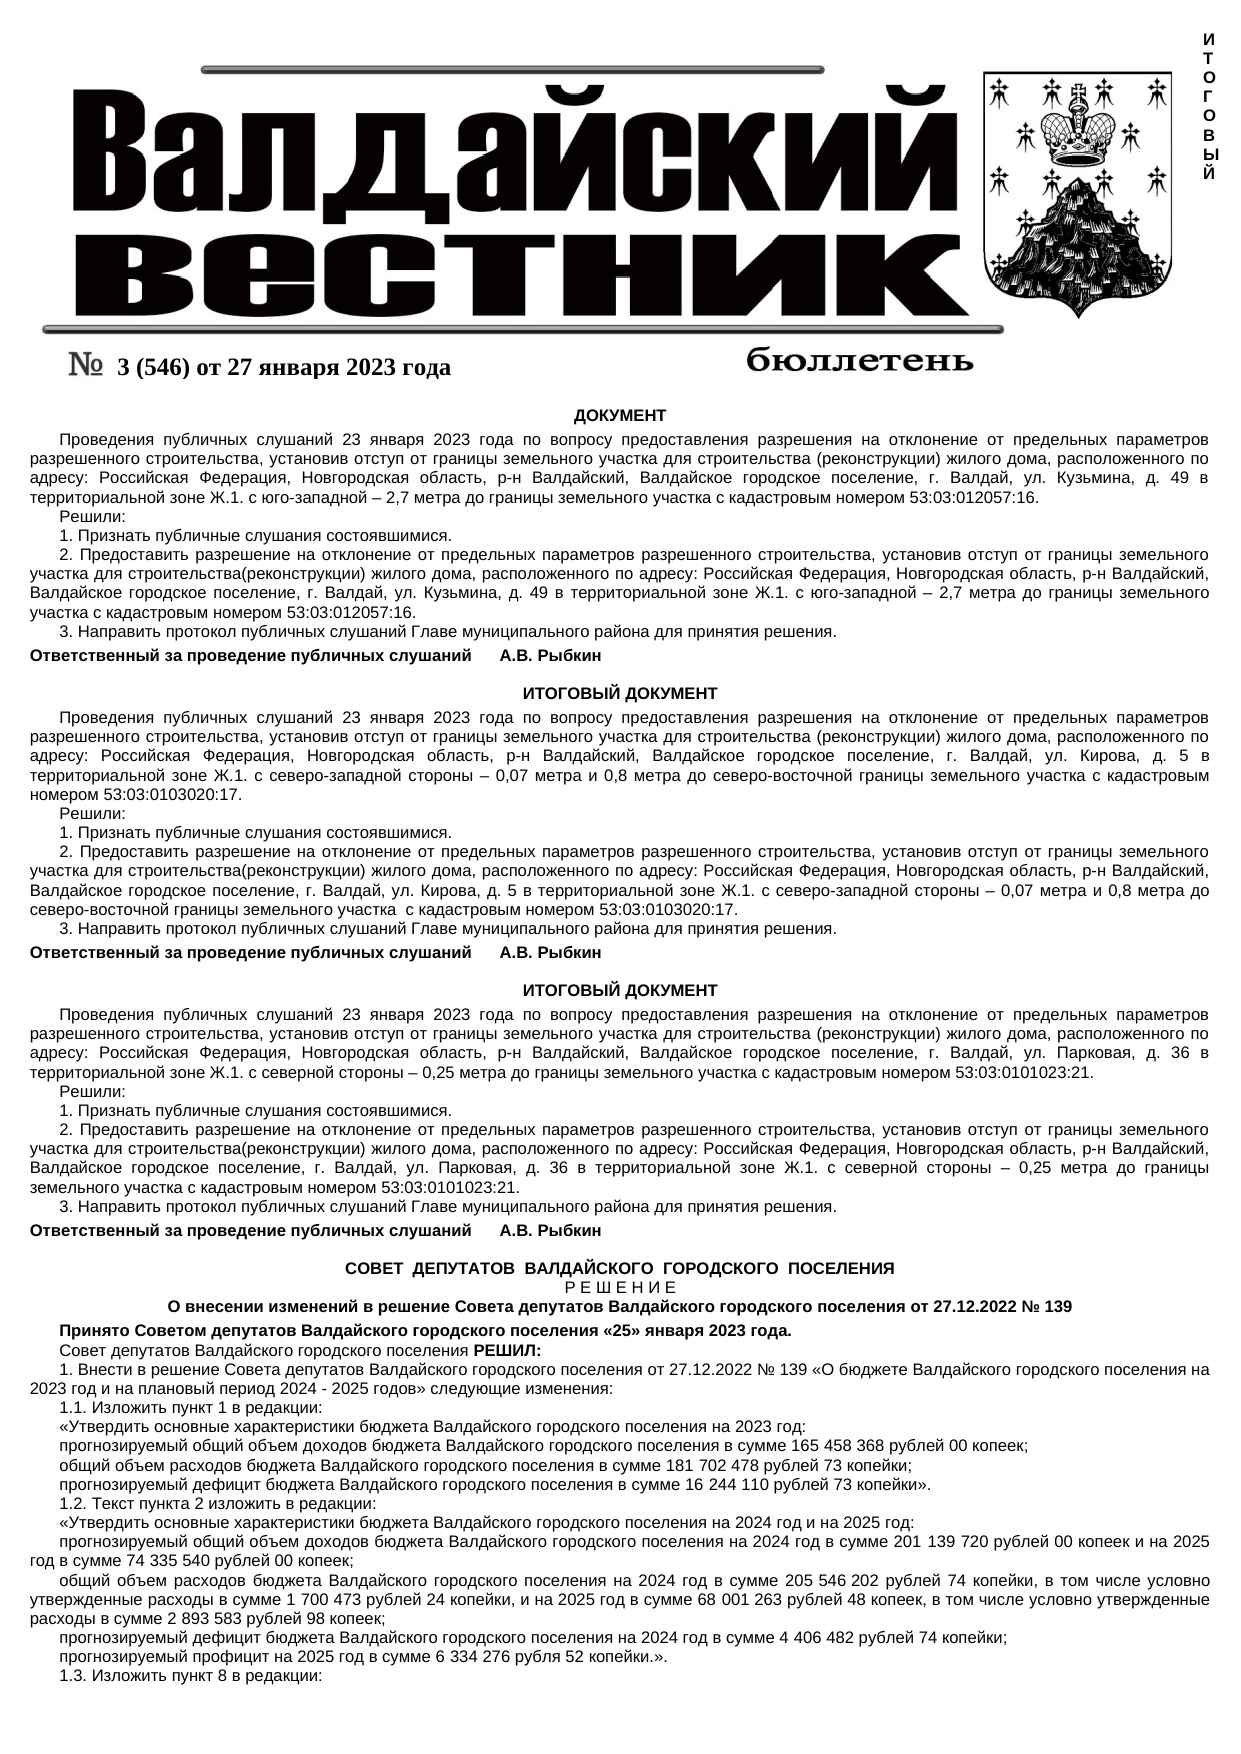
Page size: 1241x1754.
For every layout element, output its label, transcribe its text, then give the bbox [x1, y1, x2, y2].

text 1.1. Изложить пункт 1 в редакции: [29, 1398, 1211, 1417]
text прогнозируемый дефицит бюджета Валдайского городского поселения на 2024 год в сумме 4 406 482 рублей 74 копейки; [29, 1628, 1211, 1647]
text ИТОГОВЫЙ ДОКУМЕНТ [29, 684, 1211, 703]
text Решили: [29, 507, 1211, 526]
text прогнозируемый профицит на 2025 год в сумме 6 334 276 рубля 52 копейки.». [29, 1647, 1211, 1666]
text 2. Предоставить разрешение на отклонение от предельных параметров разрешенного строительства, установив отступ от границы земельного участка для строительства(реконструкции) жилого дома, расположенного по адресу: Российская Федерация, Новгородская область, р-н Валдайский, Валдайское городское поселение, г. Валдай, ул. Кузьмина, д. 49 в территориальной зоне Ж.1. с юго-западной – 2,7 метра до границы земельного участка с кадастровым номером 53:03:012057:16. [29, 545, 1211, 622]
text Решили: [29, 804, 1211, 823]
text Совет депутатов Валдайского городского поселения РЕШИЛ: [29, 1340, 1211, 1359]
text прогнозируемый дефицит бюджета Валдайского городского поселения в сумме 16 244 110 рублей 73 копейки». [29, 1474, 1211, 1494]
text «Утвердить основные характеристики бюджета Валдайского городского поселения на 2023 год: [29, 1417, 1211, 1436]
text Проведения публичных слушаний 23 января 2023 года по вопросу предоставления разрешения на отклонение от предельных параметров разрешенного строительства, установив отступ от границы земельного участка для строительства (реконструкции) жилого дома, расположенного по адресу: Российская Федерация, Новгородская область, р-н Валдайский, Валдайское городское поселение, г. Валдай, ул. Парковая, д. 36 в территориальной зоне Ж.1. с северной стороны – 0,25 метра до границы земельного участка с кадастровым номером 53:03:0101023:21. [29, 1005, 1211, 1082]
text Решили: [29, 1082, 1211, 1101]
text 3. Направить протокол публичных слушаний Главе муниципального района для принятия решения. [29, 622, 1211, 641]
text Ответственный за проведение публичных слушаний А.В. Рыбкин [29, 943, 1211, 962]
text 1.3. Изложить пункт 8 в редакции: [29, 1666, 1211, 1685]
picture [30, 34, 1197, 400]
text Проведения публичных слушаний 23 января 2023 года по вопросу предоставления разрешения на отклонение от предельных параметров разрешенного строительства, установив отступ от границы земельного участка для строительства (реконструкции) жилого дома, расположенного по адресу: Российская Федерация, Новгородская область, р-н Валдайский, Валдайское городское поселение, г. Валдай, ул. Кирова, д. 5 в территориальной зоне Ж.1. с северо-западной стороны – 0,07 метра и 0,8 метра до северо-восточной границы земельного участка с кадастровым номером 53:03:0103020:17. [29, 708, 1211, 804]
text 1. Признать публичные слушания состоявшимися. [29, 1101, 1211, 1120]
text 2. Предоставить разрешение на отклонение от предельных параметров разрешенного строительства, установив отступ от границы земельного участка для строительства(реконструкции) жилого дома, расположенного по адресу: Российская Федерация, Новгородская область, р-н Валдайский, Валдайское городское поселение, г. Валдай, ул. Кирова, д. 5 в территориальной зоне Ж.1. с северо-западной стороны – 0,07 метра и 0,8 метра до северо-восточной границы земельного участка с кадастровым номером 53:03:0103020:17. [29, 842, 1211, 919]
text Принято Советом депутатов Валдайского городского поселения «25» января 2023 года. [29, 1321, 1211, 1340]
text ИТОГОВЫЙ ДОКУМЕНТ [29, 981, 1211, 1000]
text О внесении изменений в решение Совета депутатов Валдайского городского поселения от 27.12.2022 № 139 [29, 1297, 1211, 1316]
text СОВЕТ ДЕПУТАТОВ ВАЛДАЙСКОГО ГОРОДСКОГО ПОСЕЛЕНИЯ [29, 1259, 1211, 1278]
text 1. Внести в решение Совета депутатов Валдайского городского поселения от 27.12.2022 № 139 «О бюджете Валдайского городского поселения на 2023 год и на плановый период 2024 - 2025 годов» следующие изменения: [29, 1359, 1211, 1398]
text Ответственный за проведение публичных слушаний А.В. Рыбкин [29, 646, 1211, 665]
text 1. Признать публичные слушания состоявшимися. [29, 526, 1211, 545]
text 1. Признать публичные слушания состоявшимися. [29, 823, 1211, 842]
text 3. Направить протокол публичных слушаний Главе муниципального района для принятия решения. [29, 1197, 1211, 1216]
text Проведения публичных слушаний 23 января 2023 года по вопросу предоставления разрешения на отклонение от предельных параметров разрешенного строительства, установив отступ от границы земельного участка для строительства (реконструкции) жилого дома, расположенного по адресу: Российская Федерация, Новгородская область, р-н Валдайский, Валдайское городское поселение, г. Валдай, ул. Кузьмина, д. 49 в территориальной зоне Ж.1. с юго-западной – 2,7 метра до границы земельного участка с кадастровым номером 53:03:012057:16. [29, 430, 1211, 507]
text 1.2. Текст пункта 2 изложить в редакции: [29, 1494, 1211, 1513]
text «Утвердить основные характеристики бюджета Валдайского городского поселения на 2024 год и на 2025 год: [29, 1513, 1211, 1532]
text общий объем расходов бюджета Валдайского городского поселения в сумме 181 702 478 рублей 73 копейки; [29, 1455, 1211, 1474]
text прогнозируемый общий объем доходов бюджета Валдайского городского поселения на 2024 год в сумме 201 139 720 рублей 00 копеек и на 2025 год в сумме 74 335 540 рублей 00 копеек; [29, 1532, 1211, 1570]
text прогнозируемый общий объем доходов бюджета Валдайского городского поселения в сумме 165 458 368 рублей 00 копеек; [29, 1436, 1211, 1455]
text 2. Предоставить разрешение на отклонение от предельных параметров разрешенного строительства, установив отступ от границы земельного участка для строительства(реконструкции) жилого дома, расположенного по адресу: Российская Федерация, Новгородская область, р-н Валдайский, Валдайское городское поселение, г. Валдай, ул. Парковая, д. 36 в территориальной зоне Ж.1. с северной стороны – 0,25 метра до границы земельного участка с кадастровым номером 53:03:0101023:21. [29, 1120, 1211, 1197]
text общий объем расходов бюджета Валдайского городского поселения на 2024 год в сумме 205 546 202 рублей 74 копейки, в том числе условно утвержденные расходы в сумме 1 700 473 рублей 24 копейки, и на 2025 год в сумме 68 001 263 рублей 48 копеек, в том числе условно утвержденные расходы в сумме 2 893 583 рублей 98 копеек; [29, 1570, 1211, 1628]
text Р Е Ш Е Н И Е [29, 1278, 1211, 1297]
text Ответственный за проведение публичных слушаний А.В. Рыбкин [29, 1221, 1211, 1240]
text 3. Направить протокол публичных слушаний Главе муниципального района для принятия решения. [29, 919, 1211, 938]
